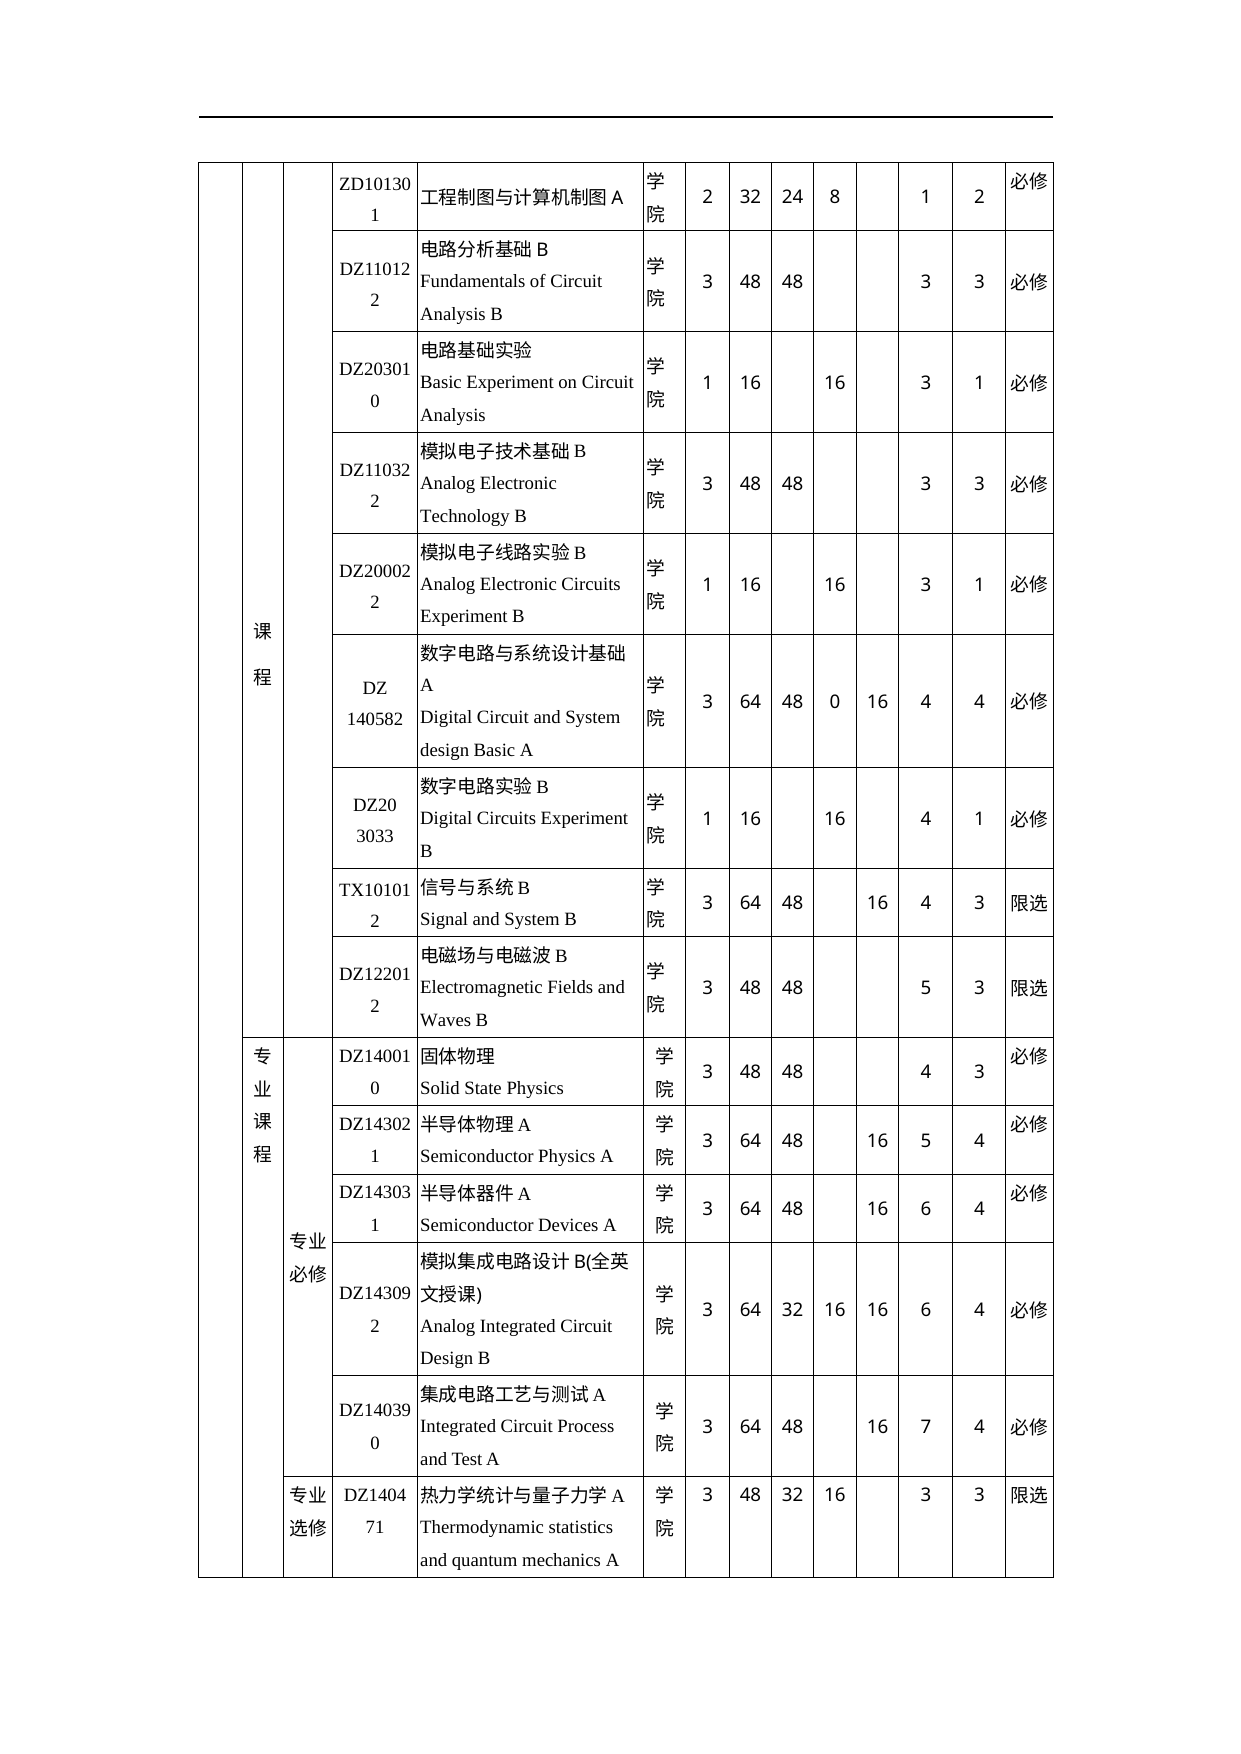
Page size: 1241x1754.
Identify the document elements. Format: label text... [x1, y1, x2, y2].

table_cell [857, 332, 898, 432]
table_cell 专业 课程 [243, 1038, 283, 1577]
table_cell 必修 [1006, 635, 1053, 767]
table_cell 3 [686, 433, 729, 533]
table_cell 数字电路与系统设计基础A Digital Circuit and System design Basic A [418, 635, 643, 767]
table_cell 48 [772, 231, 813, 331]
table_cell [857, 768, 898, 868]
table_cell 48 [772, 1376, 813, 1476]
table_cell DZ110322 [333, 433, 417, 533]
table_cell 电路基础实验 Basic Experiment on Circuit Analysis [418, 332, 643, 432]
table_cell 4 [953, 1376, 1005, 1476]
table_cell 学院 [644, 433, 685, 533]
table_cell 64 [730, 1376, 771, 1476]
table_cell [857, 231, 898, 331]
table_cell 4 [899, 768, 952, 868]
table_cell 32 [730, 163, 771, 230]
table_cell [814, 1106, 856, 1174]
table_cell 热力学统计与量子力学A Thermodynamic statistics and quantum mechanics A [418, 1477, 643, 1577]
table_cell DZ203010 [333, 332, 417, 432]
table_cell 学院 [644, 332, 685, 432]
table_cell 8 [814, 163, 856, 230]
table_cell [772, 768, 813, 868]
table_cell 48 [772, 1106, 813, 1174]
table_cell 必修 [1006, 1376, 1053, 1476]
table_cell 4 [953, 1243, 1005, 1375]
table_cell DZ203033 [333, 768, 417, 868]
table_cell [857, 1038, 898, 1105]
table_cell 4 [953, 1175, 1005, 1242]
table_cell 1 [953, 332, 1005, 432]
table_cell 3 [899, 332, 952, 432]
table_cell 3 [899, 433, 952, 533]
table_cell 学院 [644, 869, 685, 936]
table_cell 16 [730, 768, 771, 868]
table_cell 学院 [644, 1477, 685, 1577]
table_cell 16 [857, 1175, 898, 1242]
table_cell [814, 1175, 856, 1242]
table_cell 48 [772, 1175, 813, 1242]
table_cell 1 [686, 534, 729, 634]
table_cell 16 [814, 332, 856, 432]
table_cell 16 [857, 1243, 898, 1375]
table_cell 1 [899, 163, 952, 230]
table_cell 64 [730, 635, 771, 767]
table_cell 64 [730, 1175, 771, 1242]
table_cell 电磁场与电磁波B Electromagnetic Fields and Waves B [418, 937, 643, 1037]
table_cell 48 [730, 1477, 771, 1577]
table_cell 信号与系统B Signal and System B [418, 869, 643, 936]
table_cell [814, 937, 856, 1037]
table_cell 32 [772, 1477, 813, 1577]
table_cell 5 [899, 1106, 952, 1174]
table_cell 2 [686, 163, 729, 230]
table_cell 3 [686, 1038, 729, 1105]
table_cell 48 [730, 937, 771, 1037]
table_cell 3 [686, 1477, 729, 1577]
table_cell 半导体器件A Semiconductor Devices A [418, 1175, 643, 1242]
table_cell 3 [953, 937, 1005, 1037]
table_cell 1 [686, 332, 729, 432]
table_cell [814, 1376, 856, 1476]
table_cell 3 [953, 1477, 1005, 1577]
table_cell 16 [814, 1243, 856, 1375]
table_cell 48 [772, 1038, 813, 1105]
table_cell 工程制图与计算机制图A [418, 163, 643, 230]
table_cell 数字电路实验B Digital Circuits Experiment B [418, 768, 643, 868]
table_cell 限选 [1006, 1477, 1053, 1577]
table_cell 限选 [1006, 937, 1053, 1037]
table_cell 必修 [1006, 163, 1053, 230]
table_cell 必修 [1006, 1038, 1053, 1105]
table_cell 专业 选修 [284, 1477, 332, 1577]
table_cell 16 [857, 635, 898, 767]
table_cell 3 [899, 231, 952, 331]
table_cell 4 [953, 1106, 1005, 1174]
table_cell 4 [899, 869, 952, 936]
table_cell 3 [953, 1038, 1005, 1105]
table_cell DZ140390 [333, 1376, 417, 1476]
table_cell 48 [772, 937, 813, 1037]
table_cell 电路分析基础B Fundamentals of Circuit Analysis B [418, 231, 643, 331]
table_cell 必修 [1006, 433, 1053, 533]
table_cell 集成电路工艺与测试A Integrated Circuit Process and Test A [418, 1376, 643, 1476]
table_cell 学院 [644, 231, 685, 331]
table_cell 必修 [1006, 534, 1053, 634]
table_cell 48 [730, 1038, 771, 1105]
table_cell 4 [953, 635, 1005, 767]
table_cell 专业 必修 [284, 1038, 332, 1476]
table_cell 必修 [1006, 332, 1053, 432]
table_cell [814, 1038, 856, 1105]
table_cell 64 [730, 869, 771, 936]
table_cell 3 [686, 1243, 729, 1375]
table_cell 16 [814, 534, 856, 634]
table_cell [857, 433, 898, 533]
table_cell 32 [772, 1243, 813, 1375]
table_cell DZ140010 [333, 1038, 417, 1105]
table_cell 必修 [1006, 1106, 1053, 1174]
table_cell 4 [899, 635, 952, 767]
table_cell 6 [899, 1175, 952, 1242]
table_cell 3 [686, 1175, 729, 1242]
table_cell DZ110122 [333, 231, 417, 331]
table_cell 学院 [644, 1376, 685, 1476]
table_cell 16 [857, 1106, 898, 1174]
table_cell 3 [899, 534, 952, 634]
table_cell [814, 869, 856, 936]
table_cell 3 [686, 1106, 729, 1174]
table_cell 学院 [644, 1175, 685, 1242]
table_cell DZ140582 [333, 635, 417, 767]
table_cell 学院 [644, 1106, 685, 1174]
table_cell 模拟电子线路实验B Analog Electronic Circuits Experiment B [418, 534, 643, 634]
table_cell 3 [686, 869, 729, 936]
table_cell 48 [772, 869, 813, 936]
table_cell 限选 [1006, 869, 1053, 936]
table_cell 0 [814, 635, 856, 767]
table_cell [857, 1477, 898, 1577]
table_cell TX101012 [333, 869, 417, 936]
table_cell DZ200022 [333, 534, 417, 634]
table_cell 必修 [1006, 768, 1053, 868]
table_cell DZ143092 [333, 1243, 417, 1375]
table_cell [857, 163, 898, 230]
table_cell [772, 534, 813, 634]
table_cell 5 [899, 937, 952, 1037]
table_cell 3 [953, 433, 1005, 533]
table_cell 16 [730, 534, 771, 634]
table_cell 模拟集成电路设计B(全英文授课) Analog Integrated Circuit Design B [418, 1243, 643, 1375]
table_cell 48 [730, 231, 771, 331]
table_cell 学院 [644, 1038, 685, 1105]
table_cell DZ122012 [333, 937, 417, 1037]
table_cell 学院 [644, 937, 685, 1037]
table_cell 必修 [1006, 1175, 1053, 1242]
table_cell 学院 [644, 1243, 685, 1375]
table_cell 1 [953, 768, 1005, 868]
table_cell 7 [899, 1376, 952, 1476]
table_cell 学院 [644, 163, 685, 230]
table_cell 学院 [644, 534, 685, 634]
table_cell [814, 231, 856, 331]
table_cell 64 [730, 1106, 771, 1174]
table_cell 16 [857, 869, 898, 936]
table_cell 24 [772, 163, 813, 230]
table_cell [814, 433, 856, 533]
table_cell 3 [686, 635, 729, 767]
table_cell 16 [857, 1376, 898, 1476]
table_cell 64 [730, 1243, 771, 1375]
table_cell [857, 937, 898, 1037]
table_cell 专业大类基础 [284, 163, 332, 1037]
table_cell 1 [953, 534, 1005, 634]
table_cell 模拟电子技术基础B Analog Electronic Technology B [418, 433, 643, 533]
table_cell DZ140471 [333, 1477, 417, 1577]
table_cell 学院 [644, 635, 685, 767]
table_cell 半导体物理A Semiconductor Physics A [418, 1106, 643, 1174]
table_cell 3 [953, 869, 1005, 936]
table_cell 2 [953, 163, 1005, 230]
table_cell 3 [686, 1376, 729, 1476]
table_cell DZ143021 [333, 1106, 417, 1174]
table_cell 固体物理 Solid State Physics [418, 1038, 643, 1105]
table_cell 1 [686, 768, 729, 868]
table_cell 3 [953, 231, 1005, 331]
table_cell 必修 [1006, 1243, 1053, 1375]
table_cell 3 [686, 937, 729, 1037]
table_cell [857, 534, 898, 634]
table_cell 48 [730, 433, 771, 533]
table_cell DZ143031 [333, 1175, 417, 1242]
table_cell 3 [686, 231, 729, 331]
table_cell 6 [899, 1243, 952, 1375]
table_cell 16 [814, 1477, 856, 1577]
table_cell 必修 [1006, 231, 1053, 331]
table_cell 16 [730, 332, 771, 432]
table_cell ZD101301 [333, 163, 417, 230]
table_cell 学院 [644, 768, 685, 868]
table_cell 3 [899, 1477, 952, 1577]
table_cell 4 [899, 1038, 952, 1105]
table_cell 48 [772, 635, 813, 767]
table_cell 16 [814, 768, 856, 868]
table_cell 48 [772, 433, 813, 533]
table_cell [772, 332, 813, 432]
